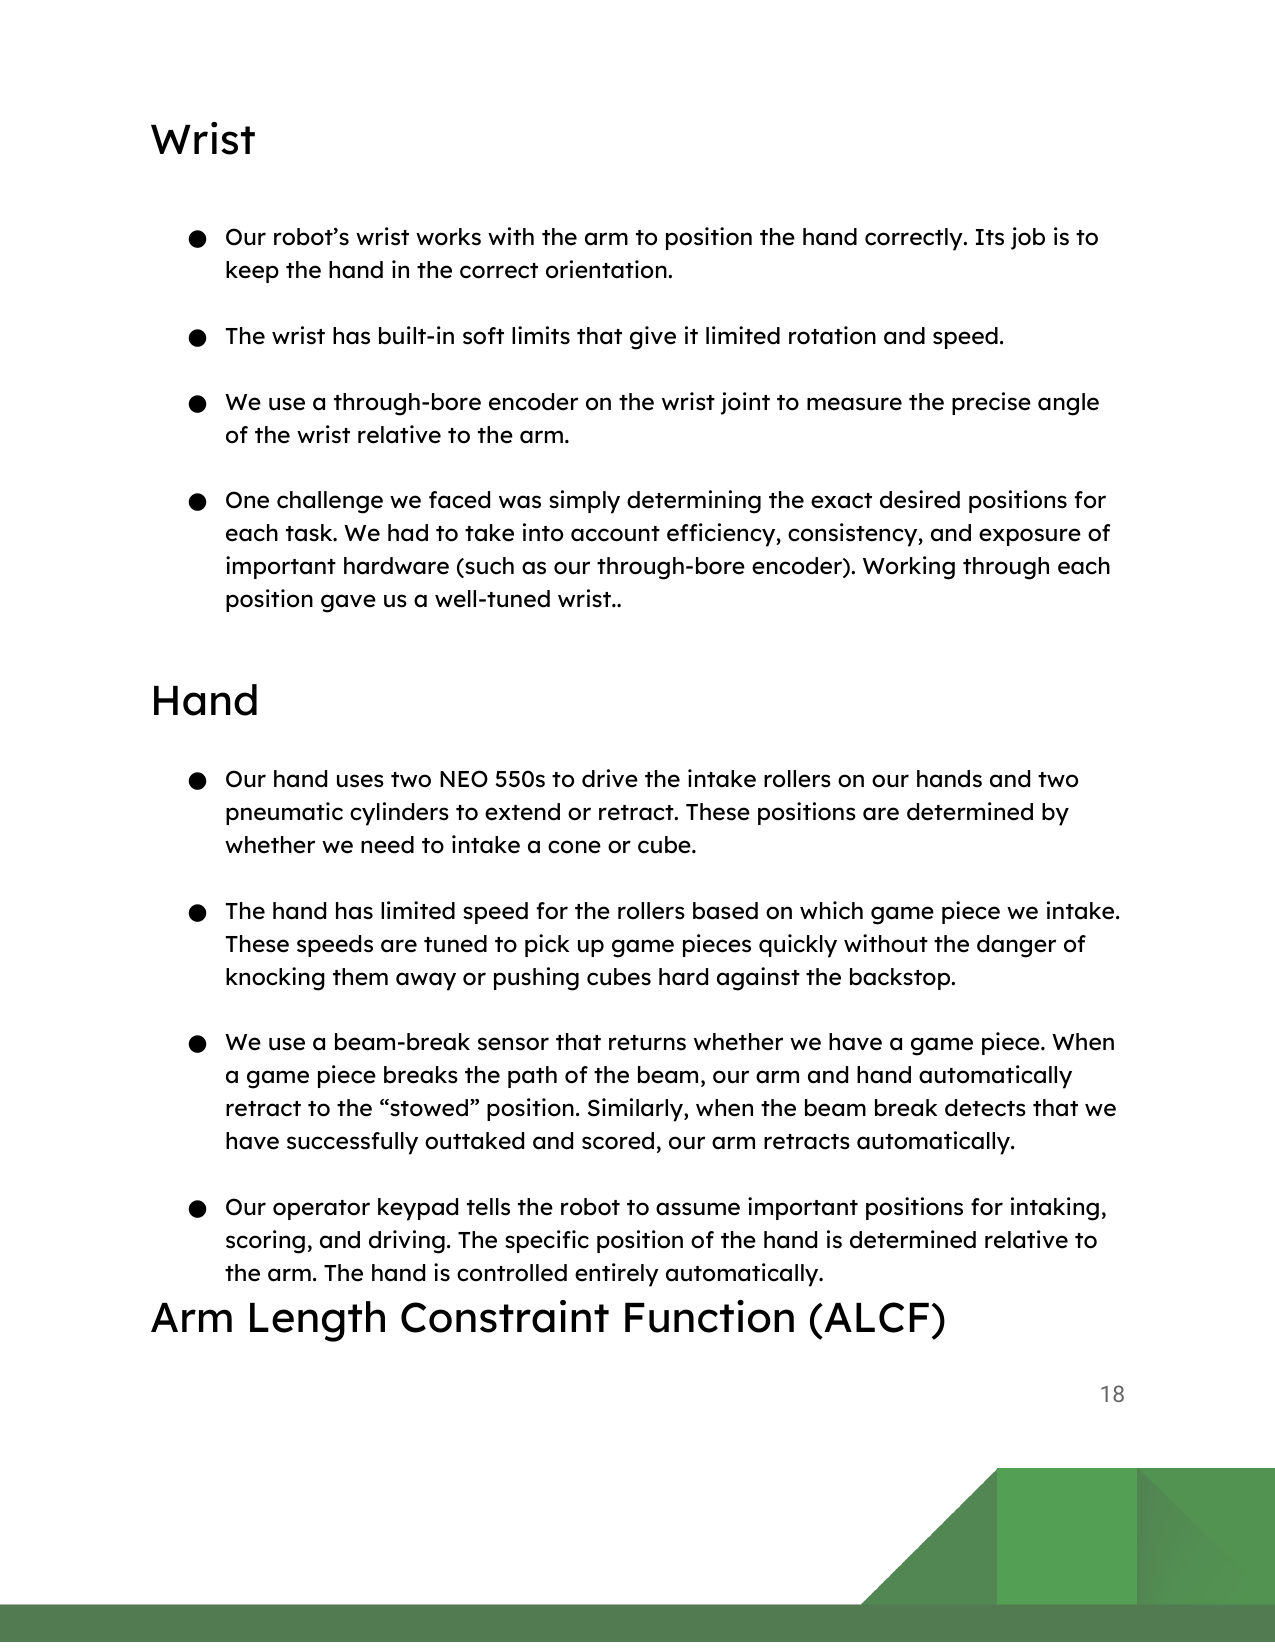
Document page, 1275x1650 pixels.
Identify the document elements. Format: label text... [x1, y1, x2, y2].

list The hand has limited speed for the rollers based on which game piece we intake. These speeds are tuned to pick up game pieces quickly without the danger of knocking them away or pushing cubes hard against the backstop. [187, 896, 1125, 991]
list The wrist has built-in soft limits that give it limited rotation and speed. [187, 321, 1125, 350]
picture [0, 1466, 1275, 1642]
list One challenge we faced was simply determining the exact desired positions for each task. We had to take into account efficiency, consistency, and exposure of important hardware (such as our through-bore encoder). Working through each position gave us a well-tuned wrist.. [187, 486, 1125, 613]
list Our robot’s wrist works with the arm to position the hand correctly. Its job is to keep the hand in the correct orientation. [187, 223, 1125, 284]
subtitle Hand [150, 674, 1125, 726]
subtitle Arm Length Constraint Function (ALCF) [150, 1291, 1125, 1343]
list We use a through-bore encoder on the wrist joint to measure the precise angle of the wrist relative to the arm. [187, 387, 1125, 449]
list Our operator keypad tells the robot to assume important positions for intaking, scoring, and driving. The specific position of the hand is determined relative to the arm. The hand is controlled entirely automatically. [187, 1192, 1125, 1287]
list We use a beam-break sensor that returns whether we have a game piece. When a game piece breaks the path of the beam, our arm and hand automatically retract to the “stowed” position. Similarly, when the beam break detects that we have successfully outtaked and scored, our arm retracts automatically. [187, 1028, 1125, 1155]
subtitle Wrist [150, 112, 1125, 164]
list Our hand uses two NEO 550s to drive the intake rollers on our hands and two pneumatic cylinders to extend or retract. These positions are determined by whether we need to intake a cone or cube. [187, 764, 1125, 859]
